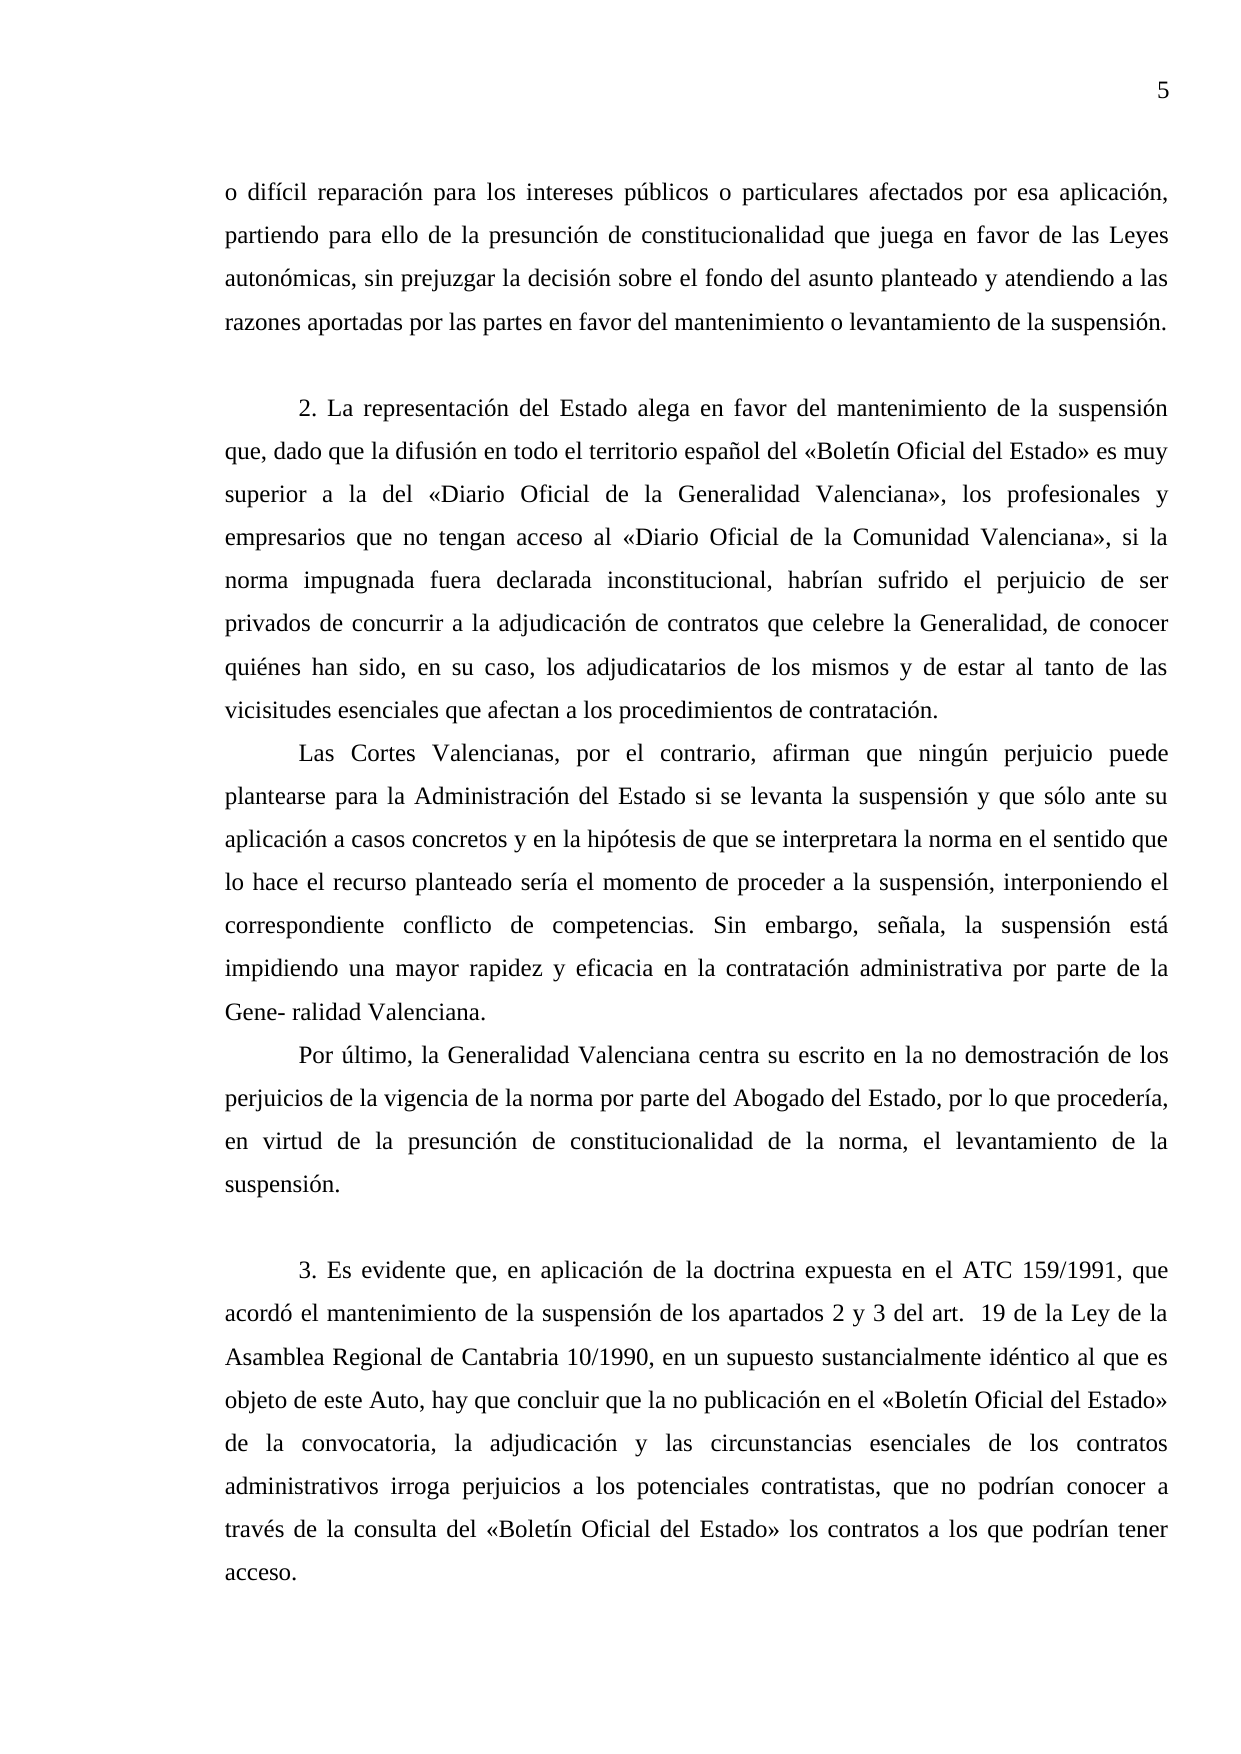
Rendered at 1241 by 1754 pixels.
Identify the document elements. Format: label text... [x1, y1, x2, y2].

text 3. Es evidente que, en aplicación de la doctrina expuesta en el ATC 159/1991, que acordó el mantenimiento de la suspensión de los apartados 2 y 3 del art. 19 de la Ley de la Asamblea Regional de Cantabria 10/1990, en un supuesto sustancialmente idéntico al que es objeto de este Auto, hay que concluir que la no publicación en el «Boletín Oficial del Estado» de la convocatoria, la adjudicación y las circunstancias esenciales de los contratos administrativos irroga perjuicios a los potenciales contratistas, que no podrían conocer a través de la consulta del «Boletín Oficial del Estado» los contratos a los que podrían tener acceso. [224, 1255, 1169, 1586]
text Por último, la Generalidad Valenciana centra su escrito en la no demostración de los perjuicios de la vigencia de la norma por parte del Abogado del Estado, por lo que procedería, en virtud de la presunción de constitucionalidad de la norma, el levantamiento de la suspensión. [224, 1040, 1169, 1198]
text 2. La representación del Estado alega en favor del mantenimiento de la suspensión que, dado que la difusión en todo el territorio español del «Boletín Oficial del Estado» es muy superior a la del «Diario Oficial de la Generalidad Valenciana», los profesionales y empresarios que no tengan acceso al «Diario Oficial de la Comunidad Valenciana», si la norma impugnada fuera declarada inconstitucional, habrían sufrido el perjuicio de ser privados de concurrir a la adjudicación de contratos que celebre la Generalidad, de conocer quiénes han sido, en su caso, los adjudicatarios de los mismos y de estar al tanto de las vicisitudes esenciales que afectan a los procedimientos de contratación. [224, 393, 1169, 723]
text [224, 177, 1169, 335]
text Las Cortes Valencianas, por el contrario, afirman que ningún perjuicio puede plantearse para la Administración del Estado si se levanta la suspensión y que sólo ante su aplicación a casos concretos y en la hipótesis de que se interpretara la norma en el sentido que lo hace el recurso planteado sería el momento de proceder a la suspensión, interponiendo el correspondiente conflicto de competencias. Sin embargo, señala, la suspensión está impidiendo una mayor rapidez y eficacia en la contratación administrativa por parte de la Gene- ralidad Valenciana. [224, 738, 1169, 1025]
